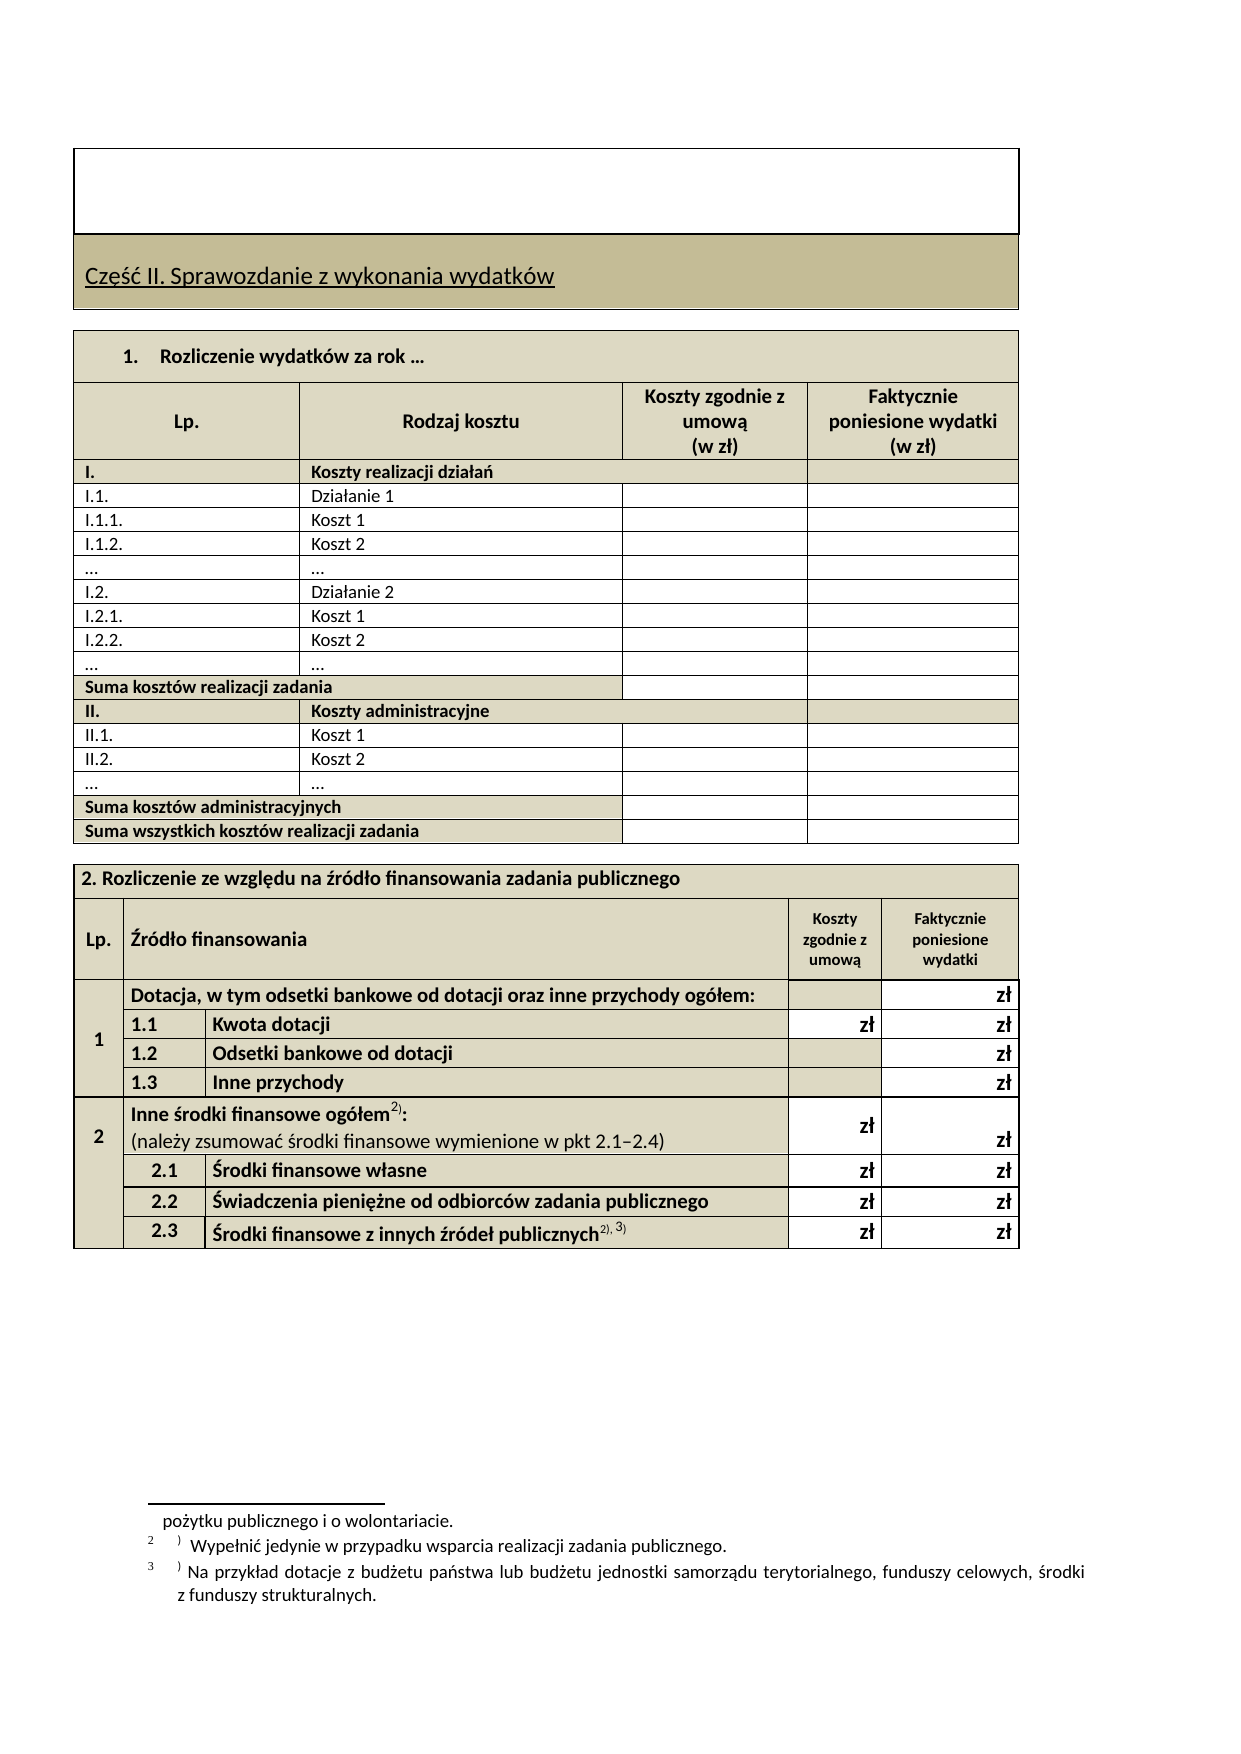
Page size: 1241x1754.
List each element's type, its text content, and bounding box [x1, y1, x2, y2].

table_cell I.2.2. [74, 628, 299, 651]
table_cell [789, 1039, 881, 1067]
table_cell 1 [75, 980, 123, 1096]
table_cell [808, 724, 1018, 747]
table_cell [789, 981, 881, 1009]
table_cell 2.2 [124, 1188, 205, 1216]
table_cell zł [789, 1217, 881, 1248]
table_cell [808, 604, 1018, 627]
table_cell zł [882, 1098, 1018, 1153]
table_cell … [300, 652, 622, 675]
table_cell Dotacja, w tym odsetki bankowe od dotacji oraz inne przychody ogółem: [124, 980, 788, 1009]
table_cell zł [789, 1098, 881, 1153]
table_cell I.1. [74, 484, 299, 507]
table_cell Źródło finansowania [124, 899, 788, 979]
table_cell II. [74, 700, 299, 723]
table_cell … [300, 556, 622, 579]
table_cell [808, 532, 1018, 555]
table_cell I.1.1. [74, 508, 299, 531]
table_cell Koszt 2 [300, 628, 622, 651]
table_cell Koszty zgodnie z umową (w zł) [623, 383, 807, 459]
table_cell 1.3 [124, 1068, 205, 1096]
table_cell Koszt 1 [300, 508, 622, 531]
table_cell [808, 460, 1018, 483]
table_cell [623, 820, 807, 842]
table_cell Koszt 1 [300, 604, 622, 627]
table_cell [623, 628, 807, 651]
table_cell I.2. [74, 580, 299, 603]
table_cell Działanie 1 [300, 484, 622, 507]
table_cell [808, 508, 1018, 531]
table_cell Suma kosztów realizacji zadania [74, 676, 622, 699]
table_cell … [74, 652, 299, 675]
table_cell … [74, 772, 299, 794]
table_cell [623, 484, 807, 507]
table_cell [623, 580, 807, 603]
table_cell Kwota dotacji [206, 1010, 788, 1038]
table_cell Środki finansowe własne [206, 1155, 788, 1186]
table_cell [623, 532, 807, 555]
table_cell Inne środki finansowe ogółem): (należy zsumować środki finansowe wymienione w pkt 2.1–2.4) [124, 1098, 788, 1153]
table_cell [808, 580, 1018, 603]
table_cell [808, 796, 1018, 818]
table_cell zł [882, 1010, 1018, 1038]
table_cell Inne przychody [206, 1068, 788, 1096]
table_cell Faktycznie poniesione wydatki (w zł) [808, 383, 1018, 459]
table_cell [808, 772, 1018, 794]
table_cell [623, 508, 807, 531]
table_cell … [300, 772, 622, 794]
table_cell zł [789, 1188, 881, 1216]
table_cell [808, 556, 1018, 579]
table_cell [808, 700, 1018, 723]
table_cell zł [882, 1217, 1018, 1248]
table_cell Świadczenia pieniężne od odbiorców zadania publicznego [206, 1188, 788, 1216]
table_cell Odsetki bankowe od dotacji [206, 1039, 788, 1067]
table_cell [623, 556, 807, 579]
table_cell Koszty zgodnie z umową [789, 899, 881, 979]
table_cell [75, 149, 1018, 233]
table_cell Koszt 1 [300, 724, 622, 747]
table_cell 2.1 [124, 1155, 205, 1186]
table_cell [623, 676, 807, 699]
table_cell zł [882, 1068, 1018, 1096]
table_cell Lp. [74, 383, 299, 459]
table_cell [808, 676, 1018, 699]
table_header 2. Rozliczenie ze względu na źródło finansowania zadania publicznego [75, 865, 1018, 898]
table_cell [623, 652, 807, 675]
table_cell Działanie 2 [300, 580, 622, 603]
table_cell [623, 724, 807, 747]
table_cell zł [882, 981, 1018, 1009]
table_cell I.1.2. [74, 532, 299, 555]
table_cell [789, 1068, 881, 1096]
table_cell 2 [75, 1098, 123, 1248]
table_cell II.2. [74, 748, 299, 771]
table_cell Koszt 2 [300, 748, 622, 771]
table_cell I. [74, 460, 299, 483]
table_cell Koszty administracyjne [300, 700, 807, 723]
table_cell [808, 628, 1018, 651]
table_cell [623, 604, 807, 627]
table_cell Część II. Sprawozdanie z wykonania wydatków [74, 235, 1018, 308]
table_cell … [74, 556, 299, 579]
table_cell Środki finansowe z innych źródeł publicznych2), ) [206, 1217, 788, 1248]
table_cell Suma wszystkich kosztów realizacji zadania [74, 820, 622, 842]
table_cell 1.2 [124, 1039, 205, 1067]
table_cell Rodzaj kosztu [300, 383, 622, 459]
table_cell zł [789, 1155, 881, 1186]
table_cell [623, 772, 807, 794]
table_cell zł [789, 1010, 881, 1038]
table_cell Lp. [75, 899, 123, 979]
table_cell 2.3 [124, 1217, 204, 1248]
table_cell [808, 484, 1018, 507]
table_cell II.1. [74, 724, 299, 747]
table_cell Koszt 2 [300, 532, 622, 555]
table_cell [623, 796, 807, 818]
table_cell Suma kosztów administracyjnych [74, 796, 622, 818]
table_cell [808, 748, 1018, 771]
table_cell 1.1 [124, 1010, 205, 1038]
table_cell Koszty realizacji działań [300, 460, 807, 483]
table_cell zł [882, 1188, 1018, 1216]
table_cell [623, 748, 807, 771]
table_cell zł [882, 1155, 1018, 1186]
table_header Rozliczenie wydatków za rok … [74, 331, 1018, 382]
table_cell Faktycznie poniesione wydatki [882, 899, 1018, 979]
table_cell [808, 820, 1018, 842]
table_cell [808, 652, 1018, 675]
table_cell zł [882, 1039, 1018, 1067]
table_cell I.2.1. [74, 604, 299, 627]
